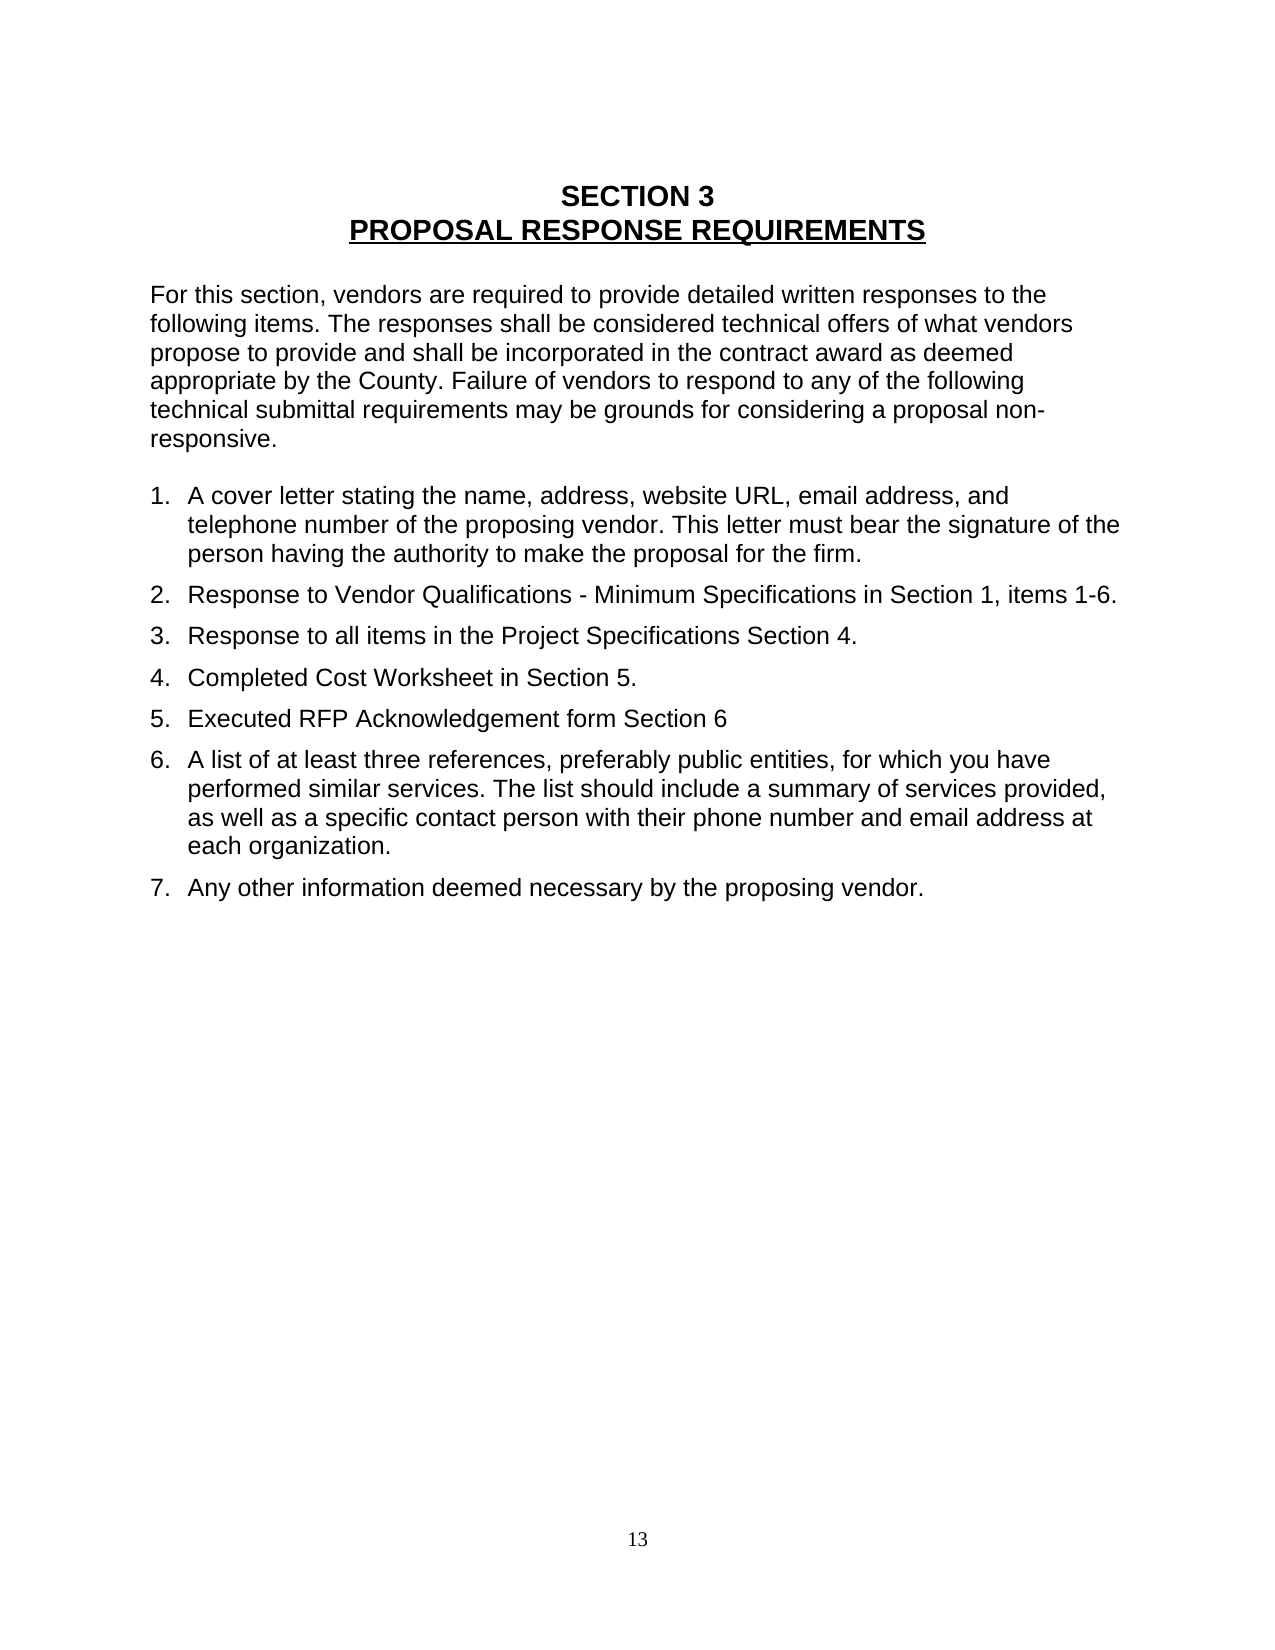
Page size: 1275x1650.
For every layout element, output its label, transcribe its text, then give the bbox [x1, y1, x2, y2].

list Completed Cost Worksheet in Section 5. [150, 662, 1125, 691]
list Any other information deemed necessary by the proposing vendor. [150, 872, 1125, 901]
text PROPOSAL RESPONSE REQUIREMENTS [150, 213, 1125, 246]
text For this section, vendors are required to provide detailed written responses to the following items. The responses shall be considered technical offers of what vendors propose to provide and shall be incorporated in the contract award as deemed appropriate by the County. Failure of vendors to respond to any of the following technical submittal requirements may be grounds for considering a proposal non-responsive. [150, 280, 1125, 452]
list A list of at least three references, preferably public entities, for which you have performed similar services. The list should include a summary of services provided, as well as a specific contact person with their phone number and email address at each organization. [150, 745, 1125, 860]
text SECTION 3 [150, 179, 1125, 213]
list Executed RFP Acknowledgement form Section 6 [150, 704, 1125, 732]
list A cover letter stating the name, address, website URL, email address, and telephone number of the proposing vendor. This letter must bear the signature of the person having the authority to make the proposal for the firm. [150, 481, 1125, 567]
list Response to Vendor Qualifications - Minimum Specifications in Section 1, items 1-6. [150, 580, 1125, 609]
list Response to all items in the Project Specifications Section 4. [150, 621, 1125, 650]
